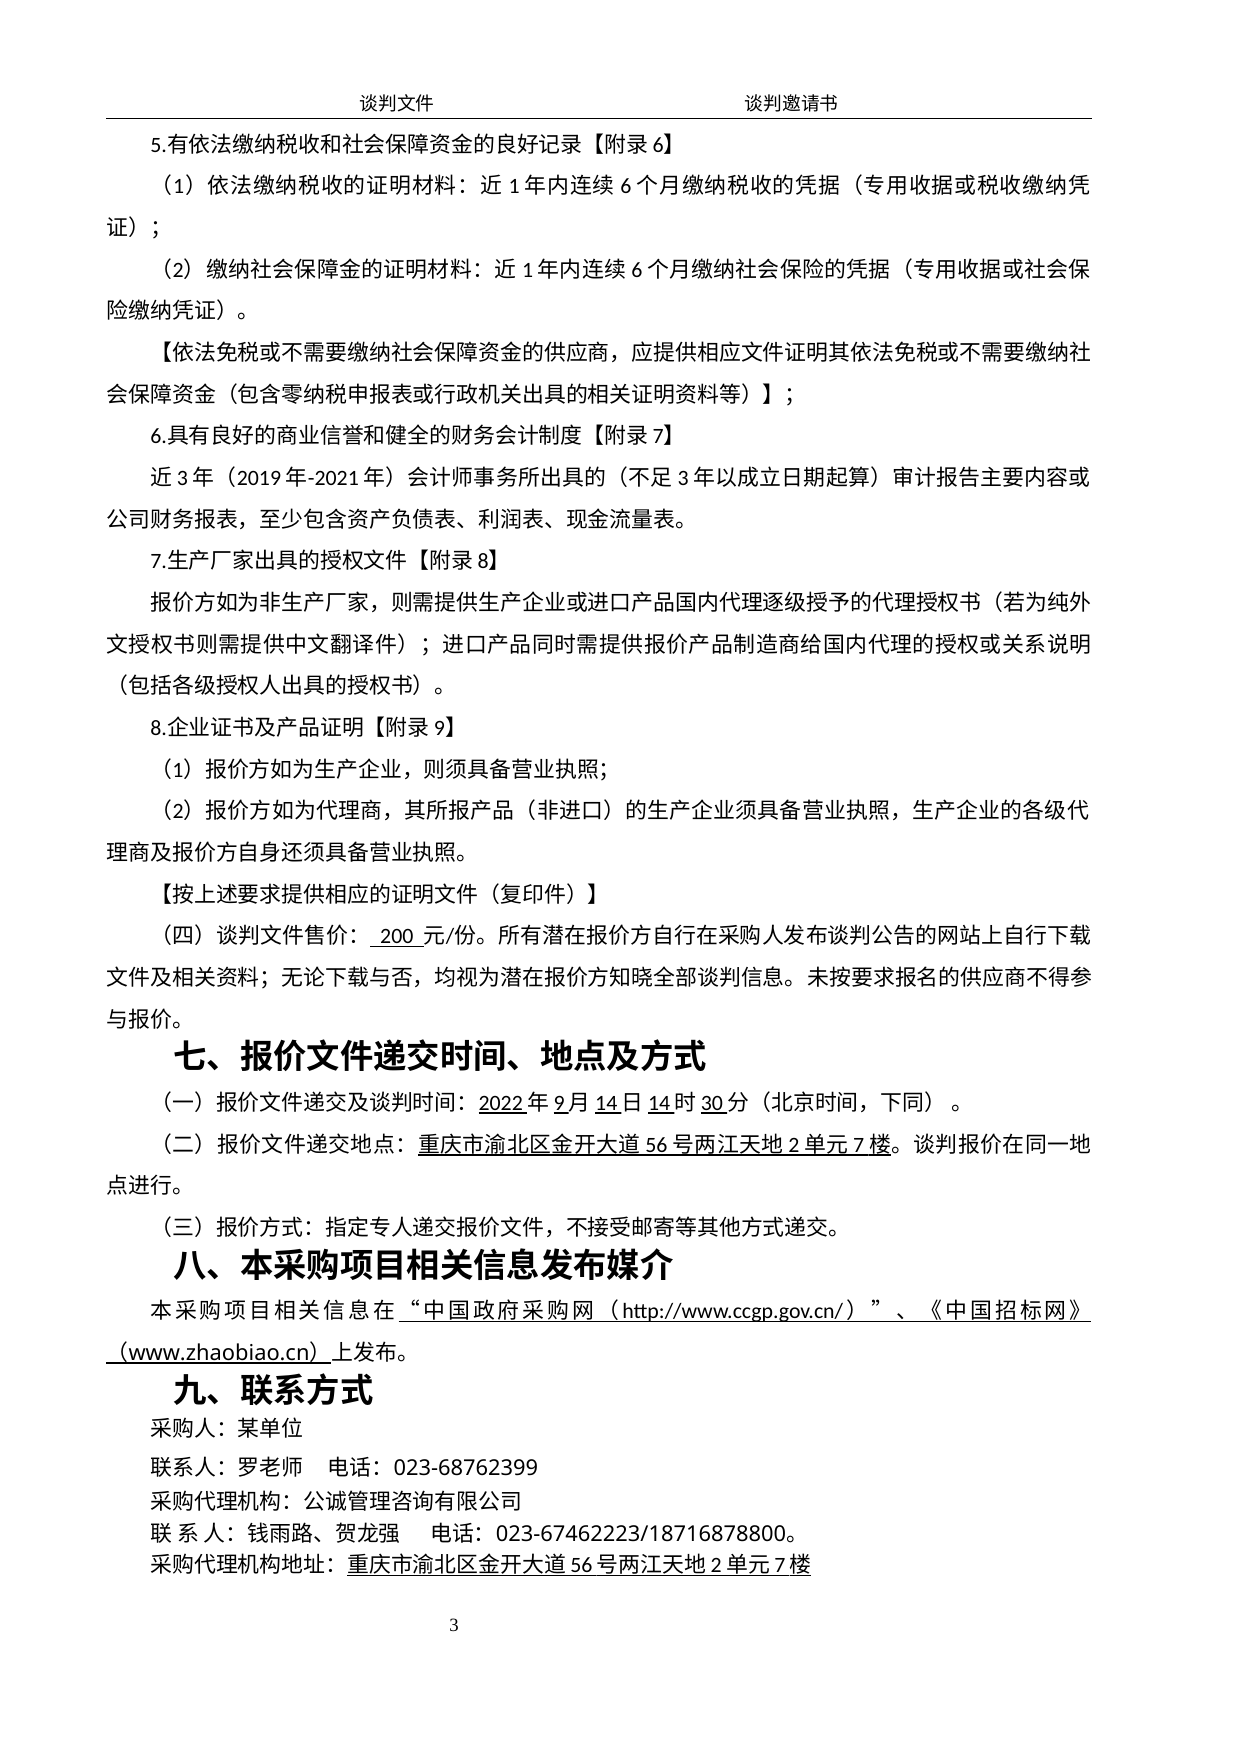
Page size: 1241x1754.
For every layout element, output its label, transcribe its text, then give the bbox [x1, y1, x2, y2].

text 5.有依法缴纳税收和社会保障资金的良好记录【附录6】 [106, 119, 1092, 161]
text 【依法免税或不需要缴纳社会保障资金的供应商，应提供相应文件证明其依法免税或不需要缴纳社会保障资金（包含零纳税申报表或行政机关出具的相关证明资料等）】； [106, 327, 1092, 411]
text （三）报价方式：指定专人递交报价文件，不接受邮寄等其他方式递交。 [106, 1202, 1092, 1244]
text 采购代理机构：公诚管理咨询有限公司 [106, 1484, 1092, 1516]
text （2）报价方如为代理商，其所报产品（非进口）的生产企业须具备营业执照，生产企业的各级代理商及报价方自身还须具备营业执照。 [106, 786, 1092, 869]
text 采购人：某单位 [106, 1411, 1092, 1442]
text 近3年（2019年-2021年）会计师事务所出具的（不足3年以成立日期起算）审计报告主要内容或公司财务报表，至少包含资产负债表、利润表、现金流量表。 [106, 452, 1092, 536]
text 本采购项目相关信息在“中国政府采购网（http://www.ccgp.gov.cn/）”、《中国招标网》（www.zhaobiao.cn）上发布。 [106, 1286, 1092, 1369]
text （2）缴纳社会保障金的证明材料：近1年内连续6个月缴纳社会保险的凭据（专用收据或社会保险缴纳凭证）。 [106, 244, 1092, 327]
text 7.生产厂家出具的授权文件【附录8】 [106, 536, 1092, 577]
text 6.具有良好的商业信誉和健全的财务会计制度【附录7】 [106, 411, 1092, 452]
text 【按上述要求提供相应的证明文件（复印件）】 [106, 869, 1092, 911]
subtitle 八、本采购项目相关信息发布媒介 [106, 1244, 1092, 1286]
text （1）报价方如为生产企业，则须具备营业执照； [106, 744, 1092, 786]
subtitle 九、联系方式 [106, 1369, 1092, 1411]
text 采购代理机构地址：重庆市渝北区金开大道56号两江天地2单元7楼 [106, 1547, 1092, 1579]
text 报价方如为非生产厂家，则需提供生产企业或进口产品国内代理逐级授予的代理授权书（若为纯外文授权书则需提供中文翻译件）；进口产品同时需提供报价产品制造商给国内代理的授权或关系说明（包括各级授权人出具的授权书）。 [106, 577, 1092, 702]
text （1）依法缴纳税收的证明材料：近1年内连续6个月缴纳税收的凭据（专用收据或税收缴纳凭证）； [106, 161, 1092, 244]
text （四）谈判文件售价： 200 元/份。所有潜在报价方自行在采购人发布谈判公告的网站上自行下载文件及相关资料；无论下载与否，均视为潜在报价方知晓全部谈判信息。未按要求报名的供应商不得参与报价。 [106, 911, 1092, 1036]
text （二）报价文件递交地点：重庆市渝北区金开大道56号两江天地2单元7楼。谈判报价在同一地点进行。 [106, 1119, 1092, 1202]
text 联系人：罗老师 电话：023-68762399 [106, 1442, 1092, 1484]
text 联 系 人：钱雨路、贺龙强 电话：023-67462223/18716878800。 [106, 1516, 1092, 1547]
subtitle 七、报价文件递交时间、地点及方式 [106, 1036, 1092, 1077]
text （一）报价文件递交及谈判时间：2022年9月14日14时30分（北京时间，下同） 。 [106, 1077, 1092, 1119]
text 8.企业证书及产品证明【附录9】 [106, 702, 1092, 744]
